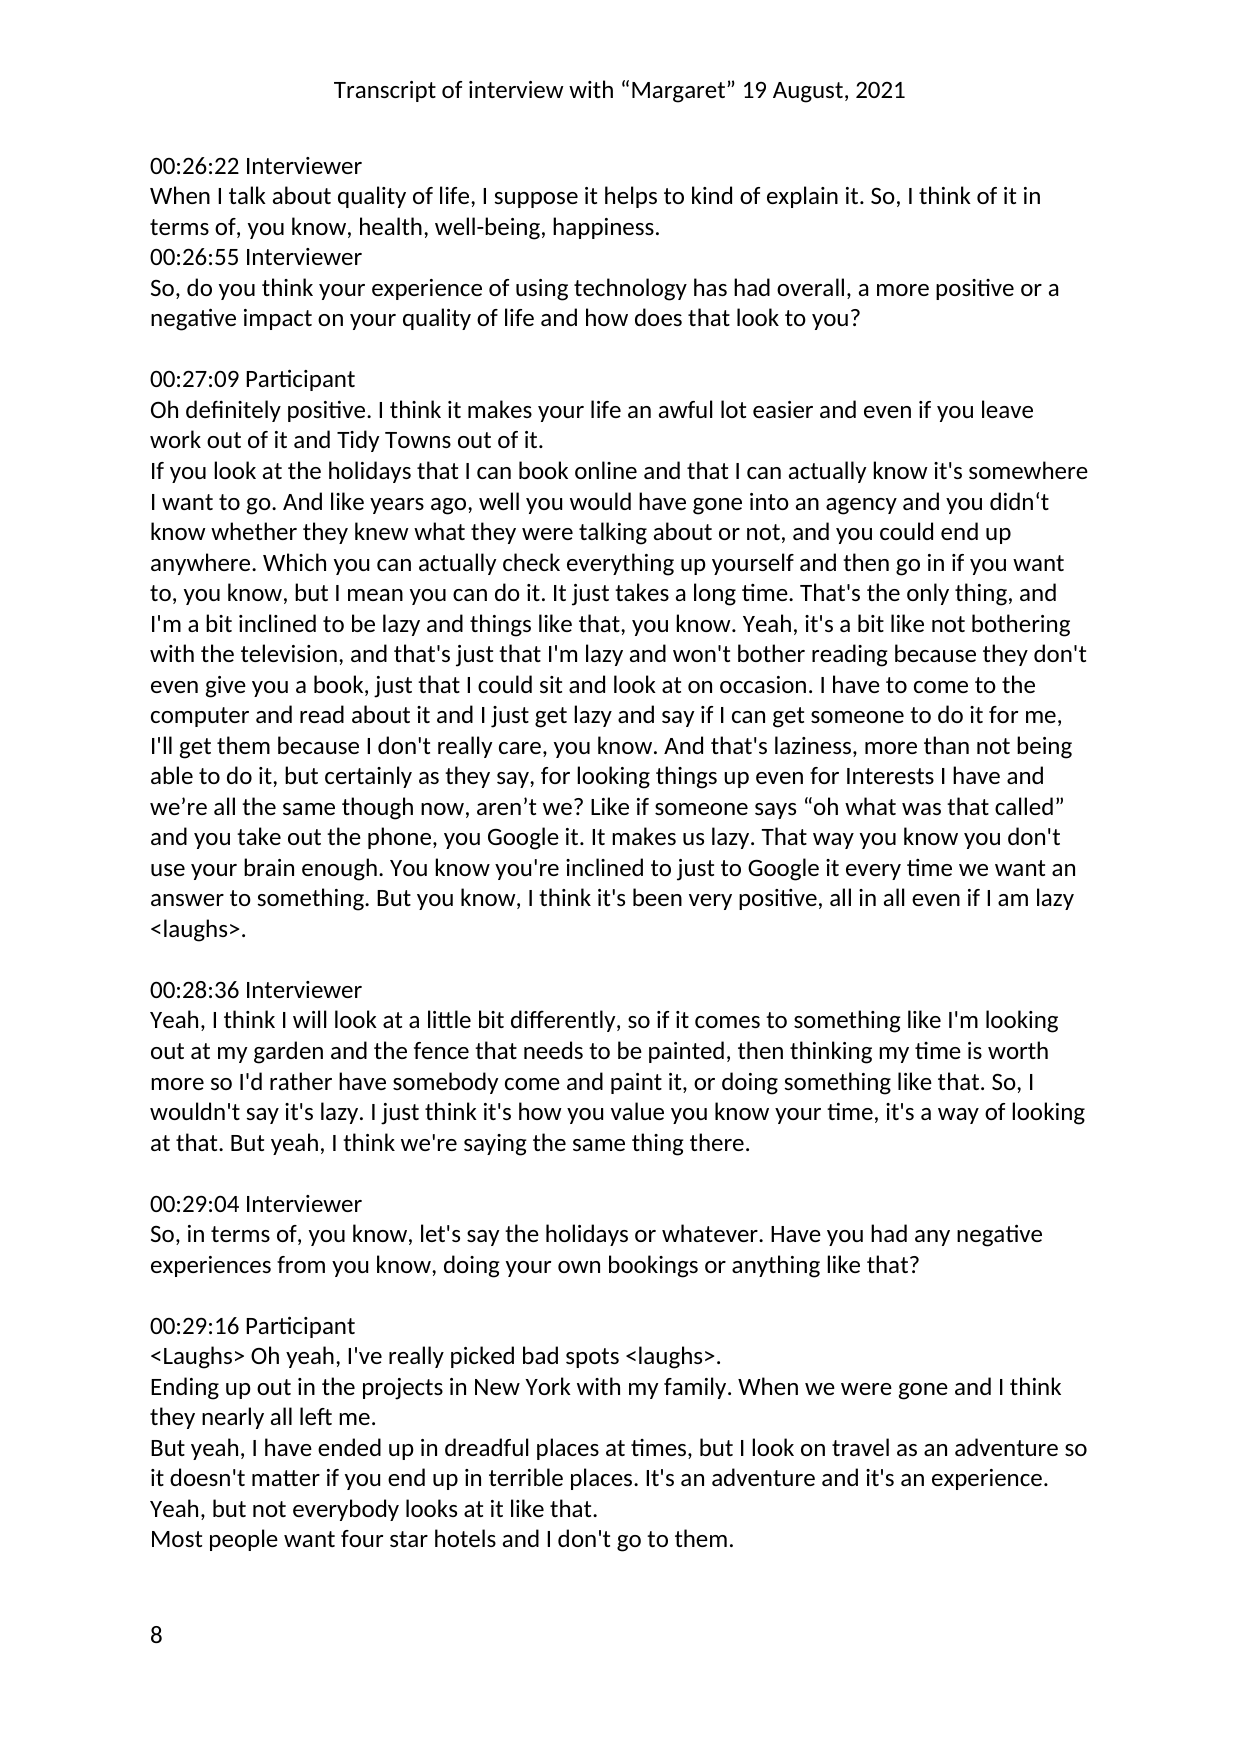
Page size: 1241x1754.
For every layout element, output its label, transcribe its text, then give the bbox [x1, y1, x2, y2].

text But yeah, I have ended up in dreadful places at times, but I look on travel as an adventure so it doesn't matter if you end up in terrible places. It's an adventure and it's an experience. [150, 1432, 1090, 1493]
text Ending up out in the projects in New York with my family. When we were gone and I think they nearly all left me. [150, 1371, 1090, 1432]
text Yeah, I think I will look at a little bit differently, so if it comes to something like I'm looking out at my garden and the fence that needs to be painted, then thinking my time is worth more so I'd rather have somebody come and paint it, or doing something like that. So, I wouldn't say it's lazy. I just think it's how you value you know your time, it's a way of looking at that. But yeah, I think we're saying the same thing there. [150, 1004, 1090, 1157]
text So, in terms of, you know, let's say the holidays or whatever. Have you had any negative experiences from you know, doing your own bookings or anything like that? [150, 1218, 1090, 1279]
text 00:29:16 Participant [150, 1310, 1090, 1340]
text Yeah, but not everybody looks at it like that. [150, 1493, 1090, 1523]
text Most people want four star hotels and I don't go to them. [150, 1523, 1090, 1554]
text Oh definitely positive. I think it makes your life an awful lot easier and even if you leave work out of it and Tidy Towns out of it. [150, 394, 1090, 455]
text 00:27:09 Participant [150, 364, 1090, 394]
text If you look at the holidays that I can book online and that I can actually know it's somewhere I want to go. And like years ago, well you would have gone into an agency and you didn‘t know whether they knew what they were talking about or not, and you could end up anywhere. Which you can actually check everything up yourself and then go in if you want to, you know, but I mean you can do it. It just takes a long time. That's the only thing, and I'm a bit inclined to be lazy and things like that, you know. Yeah, it's a bit like not bothering with the television, and that's just that I'm lazy and won't bother reading because they don't even give you a book, just that I could sit and look at on occasion. I have to come to the computer and read about it and I just get lazy and say if I can get someone to do it for me, I'll get them because I don't really care, you know. And that's laziness, more than not being able to do it, but certainly as they say, for looking things up even for Interests I have and we’re all the same though now, aren’t we? Like if someone says “oh what was that called” and you take out the phone, you Google it. It makes us lazy. That way you know you don't use your brain enough. You know you're inclined to just to Google it every time we want an answer to something. But you know, I think it's been very positive, all in all even if I am lazy <laughs>. [150, 455, 1090, 943]
text <Laughs> Oh yeah, I've really picked bad spots <laughs>. [150, 1340, 1090, 1371]
text 00:26:22 Interviewer [150, 150, 1090, 181]
text 00:29:04 Interviewer [150, 1188, 1090, 1218]
text So, do you think your experience of using technology has had overall, a more positive or a negative impact on your quality of life and how does that look to you? [150, 272, 1090, 333]
text When I talk about quality of life, I suppose it helps to kind of explain it. So, I think of it in terms of, you know, health, well-being, happiness. [150, 181, 1090, 242]
text 00:26:55 Interviewer [150, 242, 1090, 272]
text 00:28:36 Interviewer [150, 974, 1090, 1004]
